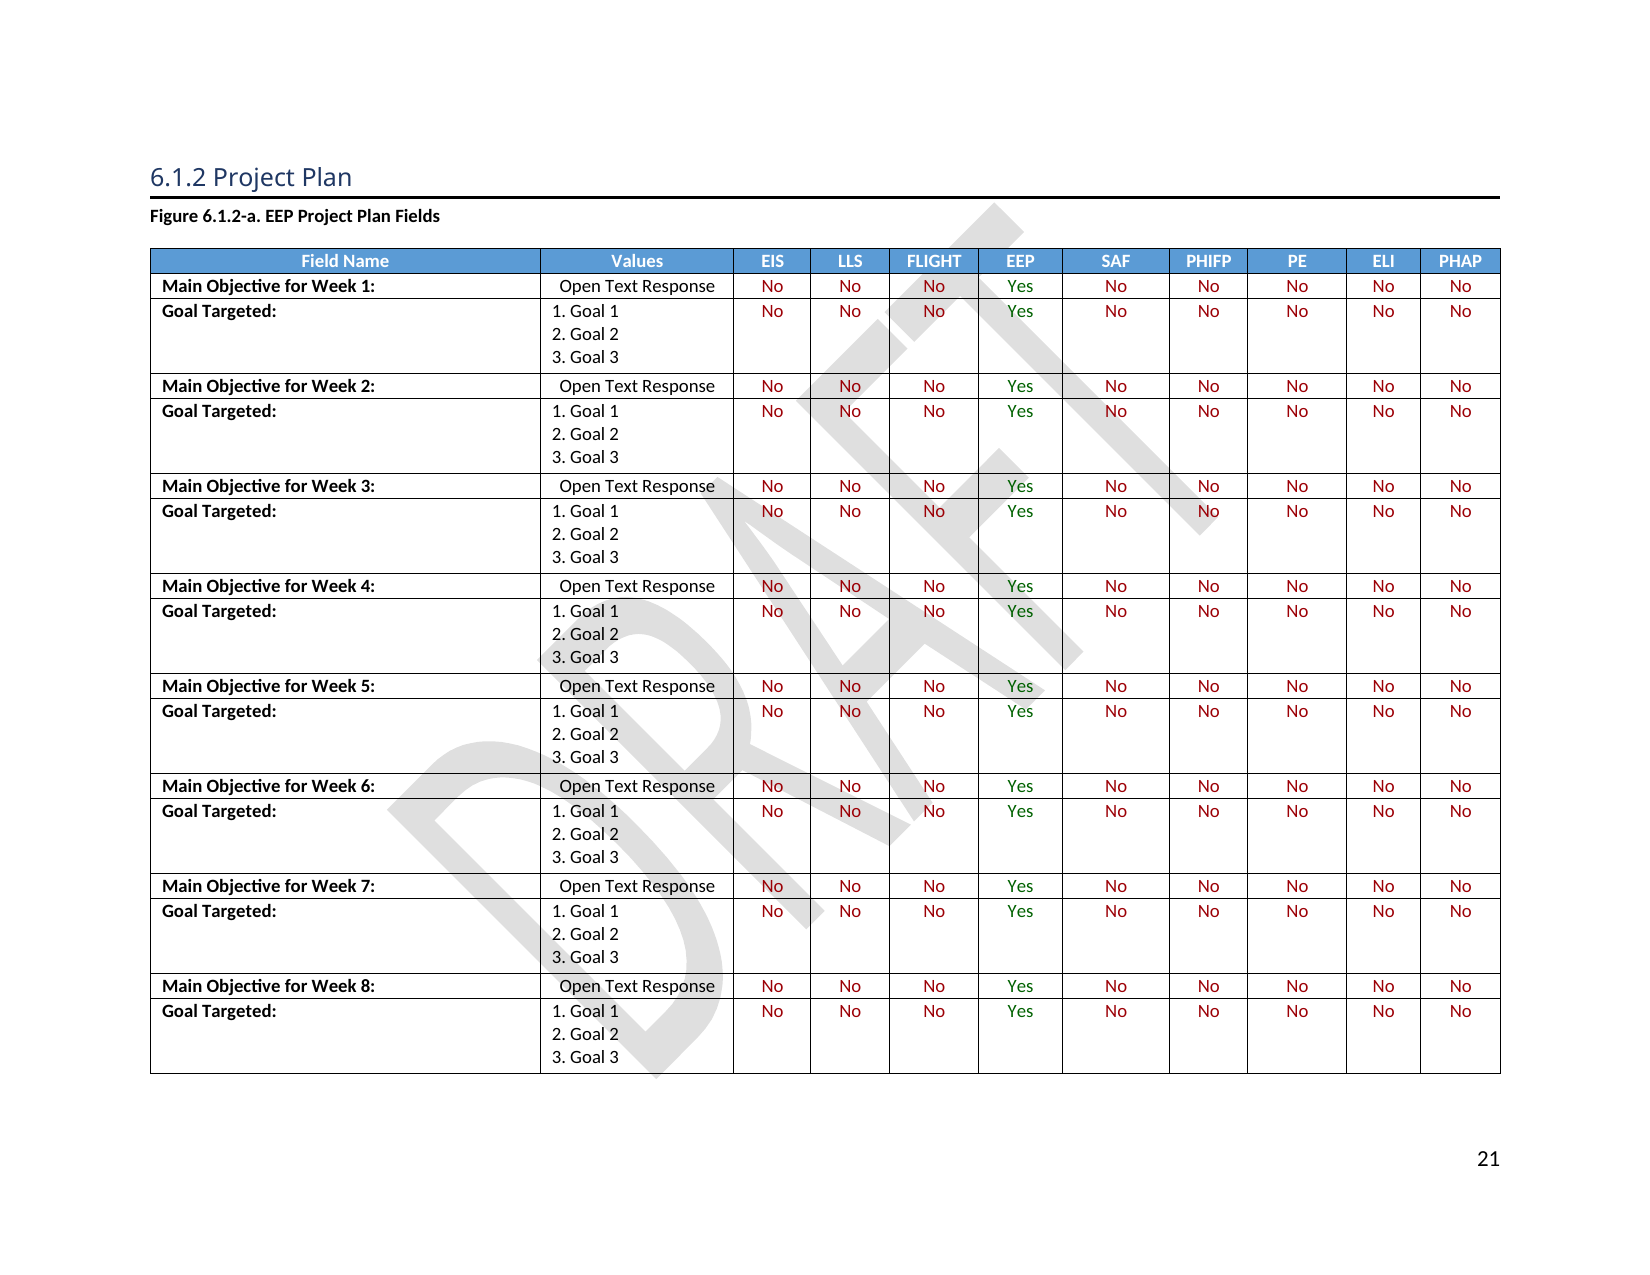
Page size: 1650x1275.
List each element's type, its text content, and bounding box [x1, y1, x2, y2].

table_cell Yes [979, 999, 1062, 1073]
table_cell Main Objective for Week 6: [151, 774, 540, 798]
table_cell No [890, 599, 978, 673]
table_cell Goal Targeted: [151, 799, 540, 873]
table_cell No [1170, 999, 1247, 1073]
table_cell No [1248, 299, 1346, 373]
table_cell No [1347, 499, 1420, 573]
table_cell No [734, 974, 810, 998]
table_cell Open Text Response [541, 374, 733, 398]
table_cell No [811, 999, 889, 1073]
table_cell Open Text Response [541, 674, 733, 698]
table_cell Open Text Response [541, 274, 733, 298]
table_cell Yes [979, 574, 1062, 598]
table_cell No [1347, 899, 1420, 973]
table_cell Yes [979, 399, 1062, 473]
table_cell No [1421, 474, 1500, 498]
table_cell No [1063, 599, 1169, 673]
table_cell No [734, 799, 810, 873]
table_cell No [1170, 674, 1247, 698]
table_cell No [734, 999, 810, 1073]
table_cell No [1248, 799, 1346, 873]
table_cell No [734, 474, 810, 498]
table_cell No [734, 299, 810, 373]
table_cell No [1063, 899, 1169, 973]
table_cell No [1347, 974, 1420, 998]
table_cell Yes [979, 799, 1062, 873]
table_cell No [1248, 974, 1346, 998]
table_cell No [1347, 674, 1420, 698]
text Figure 6.1.2-a. EEP Project Plan Fields [150, 204, 1500, 227]
table_header FLIGHT [890, 249, 978, 273]
table_cell Yes [979, 599, 1062, 673]
table_cell No [1170, 299, 1247, 373]
table_cell No [1347, 274, 1420, 298]
table_header Values [541, 249, 733, 273]
table_cell Goal Targeted: [151, 599, 540, 673]
table_cell Yes [979, 499, 1062, 573]
table_cell No [1421, 374, 1500, 398]
table_cell No [1248, 574, 1346, 598]
table_header EIS [734, 249, 810, 273]
table_cell No [1063, 799, 1169, 873]
table_cell Yes [979, 899, 1062, 973]
table_cell 1. Goal 1 2. Goal 2 3. Goal 3 [541, 799, 733, 873]
table_cell No [811, 274, 889, 298]
table_cell No [1170, 399, 1247, 473]
table_cell Main Objective for Week 3: [151, 474, 540, 498]
table_cell 1. Goal 1 2. Goal 2 3. Goal 3 [541, 899, 733, 973]
table_cell No [1170, 899, 1247, 973]
table_cell Yes [979, 474, 1062, 498]
table_cell No [1170, 374, 1247, 398]
table_header Field Name [151, 249, 540, 273]
table_cell No [890, 499, 978, 573]
table_cell 1. Goal 1 2. Goal 2 3. Goal 3 [541, 499, 733, 573]
table_cell No [1248, 274, 1346, 298]
table_cell No [1347, 299, 1420, 373]
table_cell No [811, 874, 889, 898]
table_header EEP [979, 249, 1062, 273]
table_cell No [1421, 799, 1500, 873]
table_cell No [1248, 499, 1346, 573]
table_cell No [734, 699, 810, 773]
table_cell Open Text Response [541, 574, 733, 598]
table_cell No [811, 674, 889, 698]
table_cell No [1421, 699, 1500, 773]
table_cell Main Objective for Week 5: [151, 674, 540, 698]
table_cell No [811, 699, 889, 773]
table_cell No [1248, 699, 1346, 773]
table_cell No [890, 474, 978, 498]
table_cell Open Text Response [541, 874, 733, 898]
table_cell No [1170, 974, 1247, 998]
table_cell Main Objective for Week 8: [151, 974, 540, 998]
table_cell Open Text Response [541, 974, 733, 998]
table_cell 1. Goal 1 2. Goal 2 3. Goal 3 [541, 599, 733, 673]
table_cell No [1248, 899, 1346, 973]
table_cell No [811, 574, 889, 598]
table_cell Open Text Response [541, 474, 733, 498]
table_cell Open Text Response [541, 774, 733, 798]
subtitle 6.1.2 Project Plan [150, 160, 1500, 196]
table_header PHIFP [1170, 249, 1247, 273]
table_cell No [1063, 974, 1169, 998]
table_cell No [1347, 374, 1420, 398]
table_cell Goal Targeted: [151, 999, 540, 1073]
table_cell No [1248, 399, 1346, 473]
table_cell No [811, 899, 889, 973]
table_cell No [890, 274, 978, 298]
table_cell No [734, 274, 810, 298]
table_cell No [811, 599, 889, 673]
table_cell No [1421, 674, 1500, 698]
table_cell No [890, 374, 978, 398]
table_cell No [1347, 399, 1420, 473]
table_cell No [1421, 599, 1500, 673]
table_cell No [1063, 874, 1169, 898]
table_cell No [734, 374, 810, 398]
table_cell Goal Targeted: [151, 299, 540, 373]
table_cell 1. Goal 1 2. Goal 2 3. Goal 3 [541, 699, 733, 773]
table_cell No [1421, 399, 1500, 473]
table_cell No [1421, 999, 1500, 1073]
table_header SAF [1063, 249, 1169, 273]
table_cell No [1347, 599, 1420, 673]
table_cell No [811, 374, 889, 398]
table_cell No [1170, 274, 1247, 298]
table_cell No [811, 799, 889, 873]
table_cell No [1421, 774, 1500, 798]
table_cell No [1170, 874, 1247, 898]
table_cell No [1063, 299, 1169, 373]
table_cell No [890, 699, 978, 773]
table_cell No [1063, 274, 1169, 298]
table_cell No [1347, 474, 1420, 498]
table_cell No [1421, 899, 1500, 973]
table_cell No [1248, 774, 1346, 798]
table_cell Yes [979, 674, 1062, 698]
table_cell No [890, 874, 978, 898]
table_cell Goal Targeted: [151, 699, 540, 773]
table_cell No [1170, 499, 1247, 573]
table_cell No [734, 574, 810, 598]
table_cell Main Objective for Week 2: [151, 374, 540, 398]
table_cell No [811, 974, 889, 998]
table_cell Goal Targeted: [151, 499, 540, 573]
table_cell No [1170, 574, 1247, 598]
table_cell Yes [979, 699, 1062, 773]
table_cell Goal Targeted: [151, 899, 540, 973]
table_cell No [890, 399, 978, 473]
table_cell No [1063, 574, 1169, 598]
table_cell Yes [979, 974, 1062, 998]
table_cell Main Objective for Week 7: [151, 874, 540, 898]
table_cell No [890, 674, 978, 698]
table_cell No [1170, 599, 1247, 673]
table_cell No [1063, 399, 1169, 473]
table_cell No [1063, 999, 1169, 1073]
table_cell No [1248, 999, 1346, 1073]
table_cell No [890, 799, 978, 873]
table_cell No [734, 774, 810, 798]
table_cell No [734, 599, 810, 673]
table_cell No [1248, 874, 1346, 898]
table_cell No [1421, 299, 1500, 373]
table_cell No [890, 574, 978, 598]
table_cell No [1248, 374, 1346, 398]
table_cell No [811, 399, 889, 473]
table_cell No [1063, 474, 1169, 498]
table_cell No [1170, 799, 1247, 873]
table_cell Goal Targeted: [151, 399, 540, 473]
table_cell Yes [979, 299, 1062, 373]
table_cell No [1347, 774, 1420, 798]
table_cell No [1063, 674, 1169, 698]
table_cell No [1063, 774, 1169, 798]
table_cell No [734, 499, 810, 573]
table_cell 1. Goal 1 2. Goal 2 3. Goal 3 [541, 399, 733, 473]
table_cell No [1347, 799, 1420, 873]
table_cell No [811, 499, 889, 573]
table_cell No [1170, 699, 1247, 773]
table_cell No [890, 774, 978, 798]
table_cell No [1170, 474, 1247, 498]
table_cell No [811, 474, 889, 498]
table_cell No [890, 974, 978, 998]
table_cell No [1421, 574, 1500, 598]
table_cell No [1347, 874, 1420, 898]
table_cell No [1421, 974, 1500, 998]
table_cell Main Objective for Week 1: [151, 274, 540, 298]
table_header ELI [1347, 249, 1420, 273]
table_cell No [890, 299, 978, 373]
table_cell No [1063, 499, 1169, 573]
table_cell No [734, 399, 810, 473]
table_cell 1. Goal 1 2. Goal 2 3. Goal 3 [541, 299, 733, 373]
table_cell No [1170, 774, 1247, 798]
table_header PE [1248, 249, 1346, 273]
table_cell No [811, 299, 889, 373]
table_cell No [1248, 599, 1346, 673]
table_cell Yes [979, 874, 1062, 898]
table_cell No [734, 899, 810, 973]
table_cell No [1063, 374, 1169, 398]
table_cell No [734, 674, 810, 698]
table_header LLS [811, 249, 889, 273]
table_cell No [1347, 999, 1420, 1073]
table_header PHAP [1421, 249, 1500, 273]
table_cell No [1421, 499, 1500, 573]
table_cell No [1421, 274, 1500, 298]
table_cell No [1248, 674, 1346, 698]
table_cell No [1063, 699, 1169, 773]
table_cell No [1347, 574, 1420, 598]
table_cell No [890, 999, 978, 1073]
table_cell Yes [979, 374, 1062, 398]
table_cell No [1421, 874, 1500, 898]
table_cell Main Objective for Week 4: [151, 574, 540, 598]
table_cell No [734, 874, 810, 898]
table_cell Yes [979, 274, 1062, 298]
table_cell No [1248, 474, 1346, 498]
table_cell No [890, 899, 978, 973]
table_cell No [811, 774, 889, 798]
table_cell Yes [979, 774, 1062, 798]
table_cell 1. Goal 1 2. Goal 2 3. Goal 3 [541, 999, 733, 1073]
table_cell No [1347, 699, 1420, 773]
